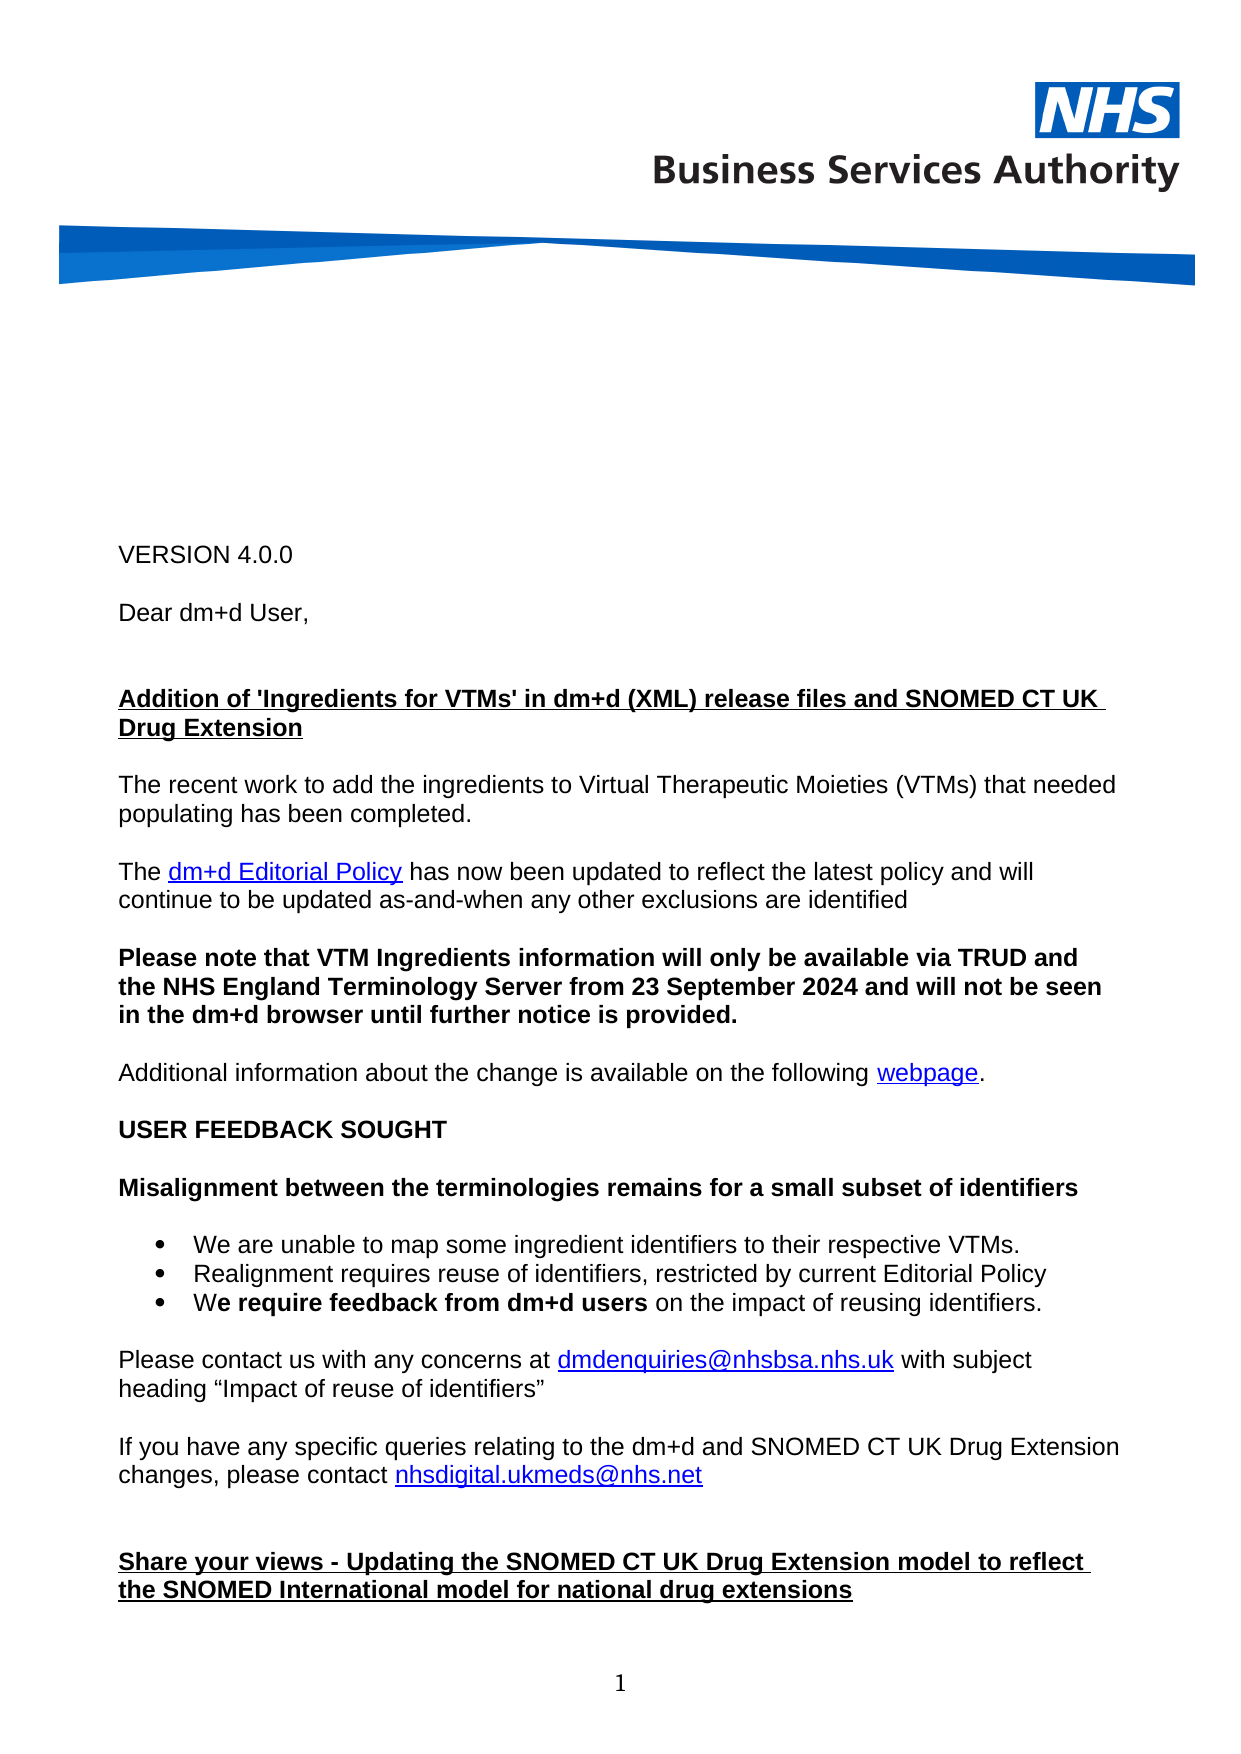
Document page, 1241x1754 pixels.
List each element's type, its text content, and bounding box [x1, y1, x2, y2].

text Misalignment between the terminologies remains for a small subset of identifiers [118, 1173, 1122, 1201]
text The recent work to add the ingredients to Virtual Therapeutic Moieties (VTMs) that needed populating has been completed. [118, 770, 1122, 828]
text Dear dm+d User, [118, 598, 1122, 626]
text USER FEEDBACK SOUGHT [118, 1115, 1122, 1144]
text Please contact us with any concerns at dmdenquiries@nhsbsa.nhs.uk with subject heading “Impact of reuse of identifiers” [118, 1346, 1122, 1403]
text If you have any specific queries relating to the dm+d and SNOMED CT UK Drug Extension changes, please contact nhsdigital.ukmeds@nhs.net [118, 1432, 1122, 1489]
text Addition of 'Ingredients for VTMs' in dm+d (XML) release files and SNOMED CT UK Drug Extension [118, 684, 1122, 741]
list Realignment requires reuse of identifiers, restricted by current Editorial Policy [156, 1259, 1122, 1288]
list We are unable to map some ingredient identifiers to their respective VTMs. [156, 1230, 1122, 1259]
text VERSION 4.0.0 [118, 540, 1122, 569]
list We require feedback from dm+d users on the impact of reusing identifiers. [156, 1288, 1122, 1317]
text Additional information about the change is available on the following webpage. [118, 1058, 1122, 1086]
text Please note that VTM Ingredients information will only be available via TRUD and the NHS England Terminology Server from 23 September 2024 and will not be seen in the dm+d browser until further notice is provided. [118, 943, 1122, 1029]
text The dm+d Editorial Policy has now been updated to reflect the latest policy and will continue to be updated as-and-when any other exclusions are identified [118, 856, 1122, 914]
text Share your views - Updating the SNOMED CT UK Drug Extension model​ to reflect the SNOMED International model for national drug extensions [118, 1547, 1122, 1604]
picture [18, 25, 1231, 285]
